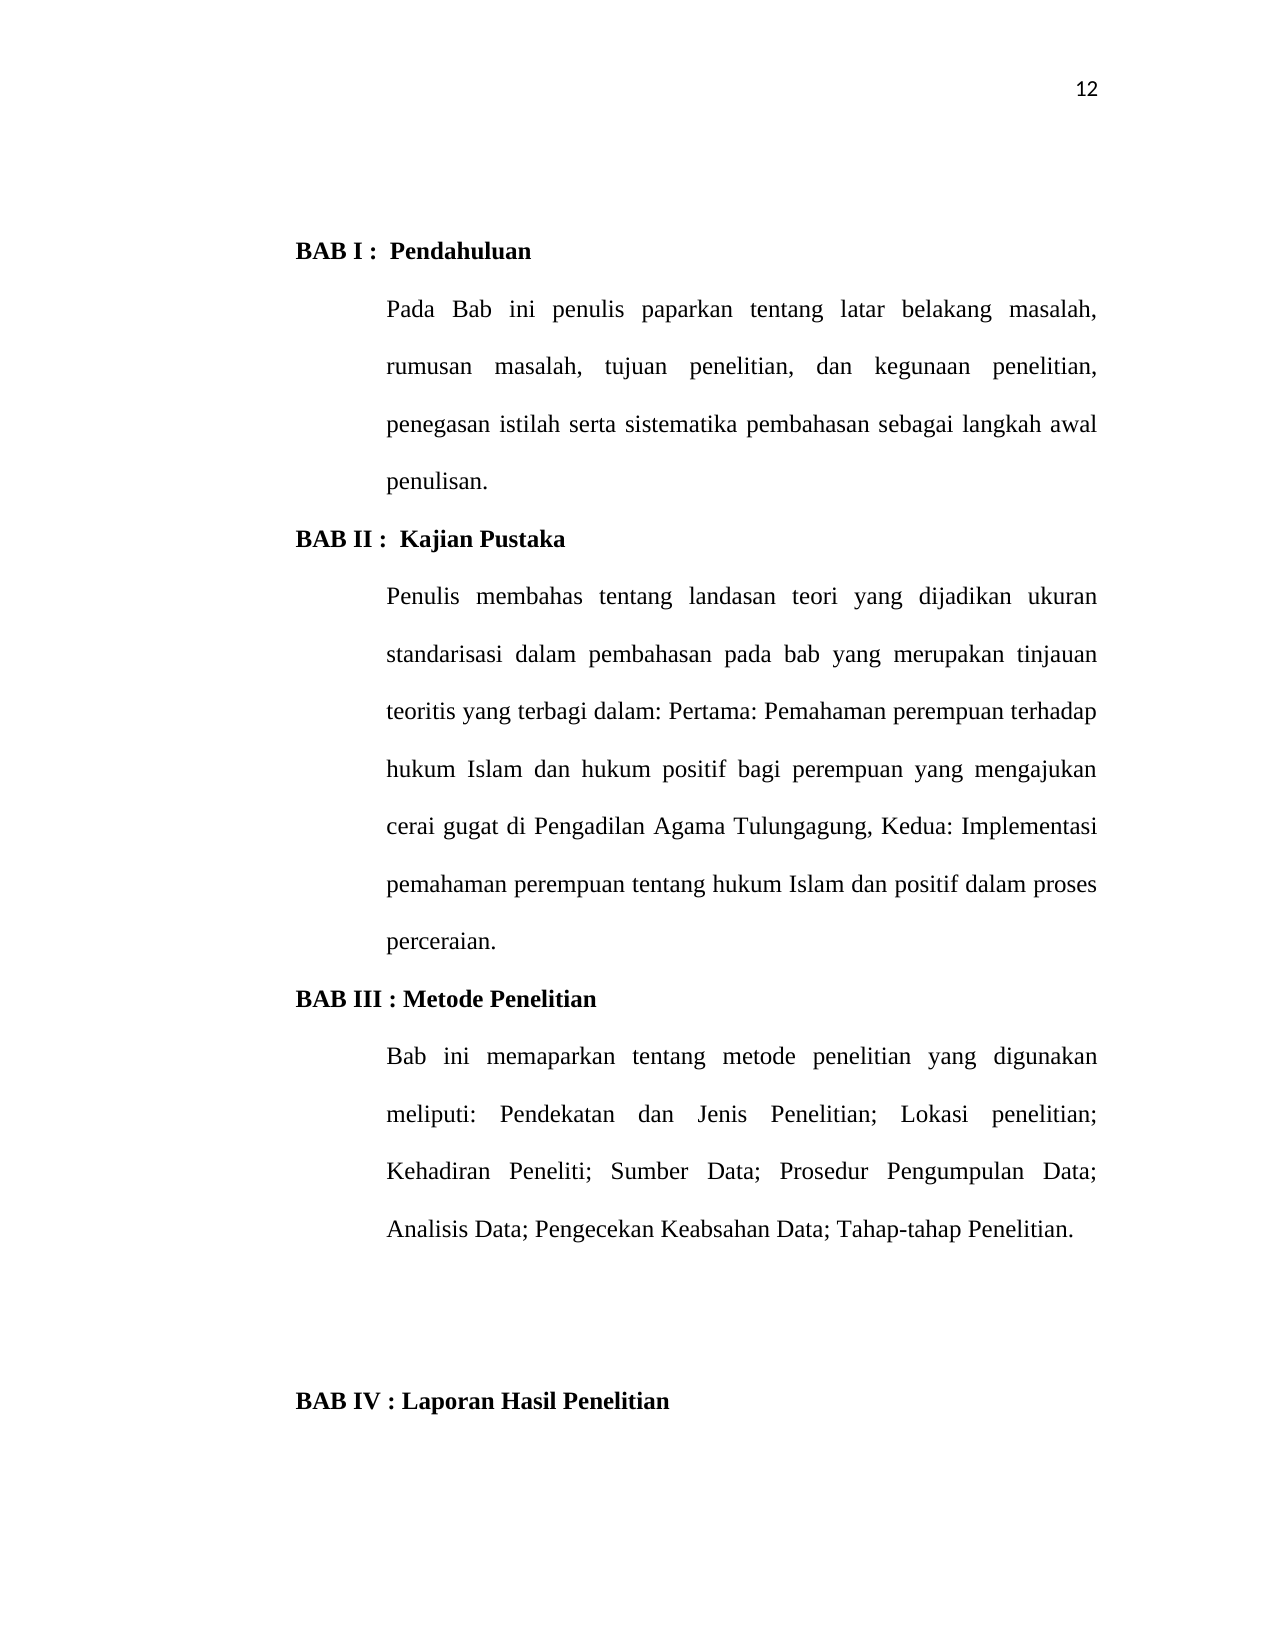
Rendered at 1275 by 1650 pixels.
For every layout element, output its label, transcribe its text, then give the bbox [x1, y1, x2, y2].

text BAB II : Kajian Pustaka [295, 524, 1098, 552]
text BAB IV : Laporan Hasil Penelitian [236, 1386, 1098, 1415]
text BAB III : Metode Penelitian [275, 984, 1098, 1012]
text Bab ini memaparkan tentang metode penelitian yang digunakan meliputi: Pendekatan dan Jenis Penelitian; Lokasi penelitian; Kehadiran Peneliti; Sumber Data; Prosedur Pengumpulan Data; Analisis Data; Pengecekan Keabsahan Data; Tahap-tahap Penelitian. [386, 1041, 1098, 1242]
text Pada Bab ini penulis paparkan tentang latar belakang masalah, rumusan masalah, tujuan penelitian, dan kegunaan penelitian, penegasan istilah serta sistematika pembahasan sebagai langkah awal penulisan. [386, 294, 1098, 495]
text Penulis membahas tentang landasan teori yang dijadikan ukuran standarisasi dalam pembahasan pada bab yang merupakan tinjauan teoritis yang terbagi dalam: Pertama: Pemahaman perempuan terhadap hukum Islam dan hukum positif bagi perempuan yang mengajukan cerai gugat di Pengadilan Agama Tulungagung, Kedua: Implementasi pemahaman perempuan tentang hukum Islam dan positif dalam proses perceraian. [386, 581, 1098, 955]
text BAB I : Pendahuluan [295, 236, 1098, 265]
